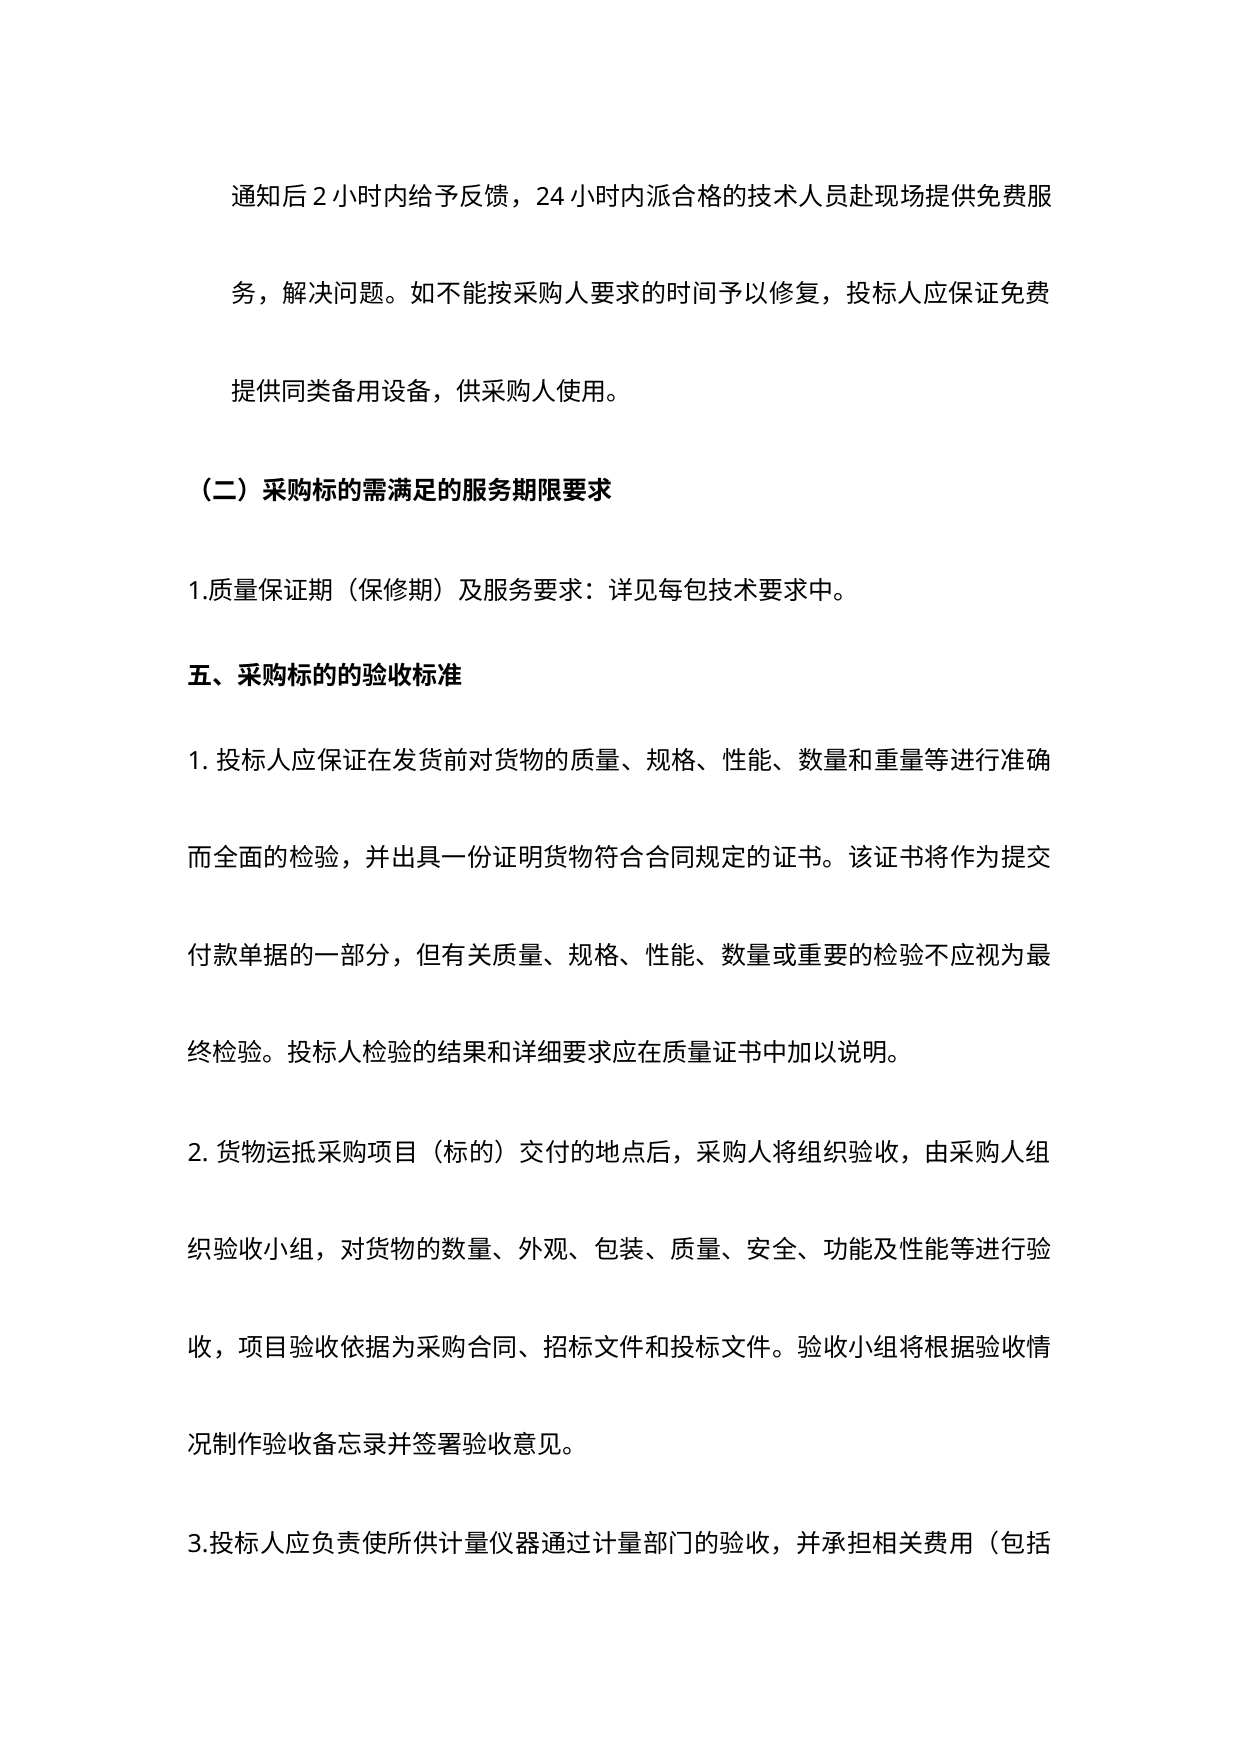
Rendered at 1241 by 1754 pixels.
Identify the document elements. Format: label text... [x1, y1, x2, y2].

text （二）采购标的需满足的服务期限要求 [187, 456, 1053, 521]
text 五、采购标的的验收标准 [187, 655, 1053, 691]
text 2. 货物运抵采购项目（标的）交付的地点后，采购人将组织验收，由采购人组织验收小组，对货物的数量、外观、包装、质量、安全、功能及性能等进行验收，项目验收依据为采购合同、招标文件和投标文件。验收小组将根据验收情况制作验收备忘录并签署验收意见。 [187, 1118, 1053, 1475]
text 1.质量保证期（保修期）及服务要求：详见每包技术要求中。 [187, 556, 1053, 621]
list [187, 162, 1053, 422]
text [187, 1509, 1053, 1574]
text 1. 投标人应保证在发货前对货物的质量、规格、性能、数量和重量等进行准确而全面的检验，并出具一份证明货物符合合同规定的证书。该证书将作为提交付款单据的一部分，但有关质量、规格、性能、数量或重要的检验不应视为最终检验。投标人检验的结果和详细要求应在质量证书中加以说明。 [187, 726, 1053, 1083]
